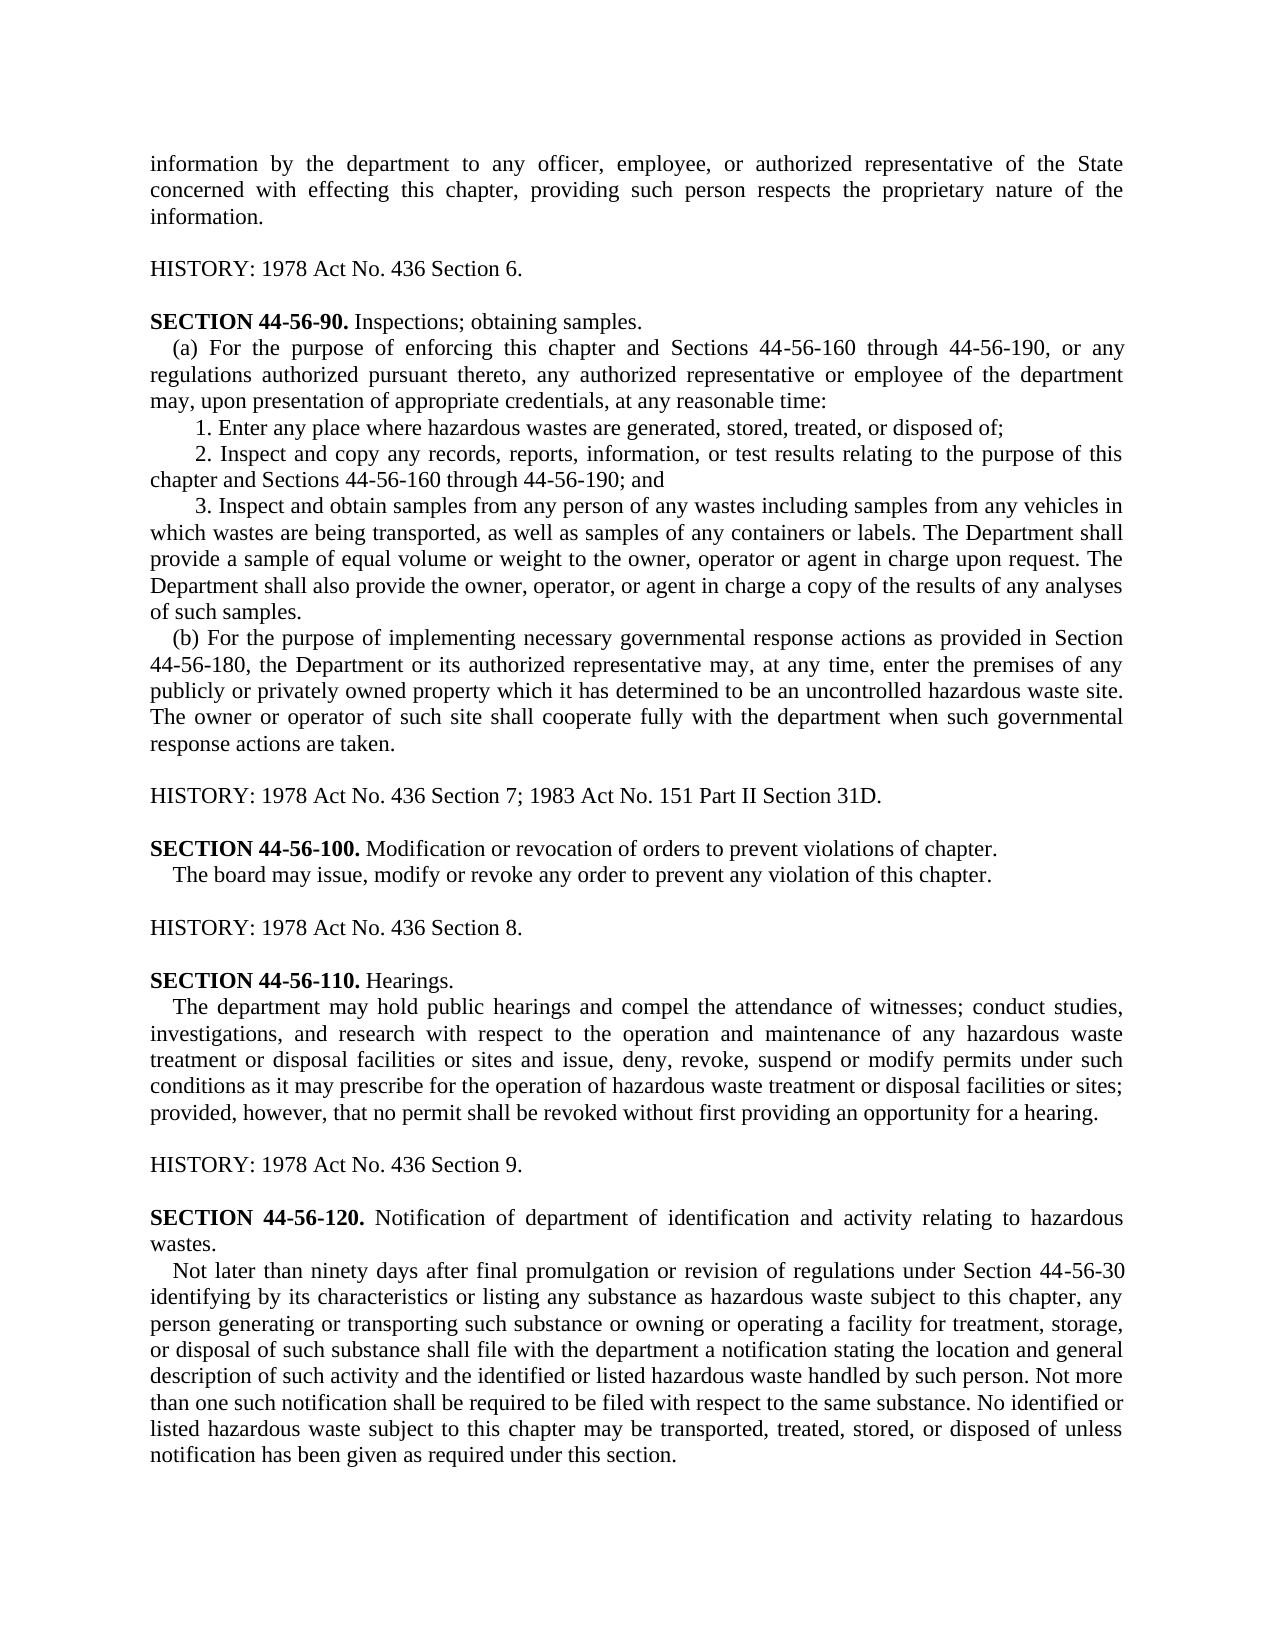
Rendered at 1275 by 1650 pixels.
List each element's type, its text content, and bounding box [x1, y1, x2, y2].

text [150, 150, 1125, 229]
text HISTORY: 1978 Act No. 436 Section 6. [150, 255, 1125, 282]
text SECTION 44-56-100. Modification or revocation of orders to prevent violations of chapter. [150, 835, 1125, 862]
text SECTION 44-56-90. Inspections; obtaining samples. [150, 308, 1125, 334]
text SECTION 44-56-110. Hearings. [150, 967, 1125, 993]
text HISTORY: 1978 Act No. 436 Section 7; 1983 Act No. 151 Part II Section 31D. [150, 782, 1125, 809]
text Not later than ninety days after final promulgation or revision of regulations under Section 44-56-30 identifying by its characteristics or listing any substance as hazardous waste subject to this chapter, any person generating or transporting such substance or owning or operating a facility for treatment, storage, or disposal of such substance shall file with the department a notification stating the location and general description of such activity and the identified or listed hazardous waste handled by such person. Not more than one such notification shall be required to be filed with respect to the same substance. No identified or listed hazardous waste subject to this chapter may be transported, treated, stored, or disposed of unless notification has been given as required under this section. [150, 1257, 1125, 1468]
text HISTORY: 1978 Act No. 436 Section 8. [150, 914, 1125, 941]
text 2. Inspect and copy any records, reports, information, or test results relating to the purpose of this chapter and Sections 44-56-160 through 44-56-190; and [150, 440, 1125, 493]
text HISTORY: 1978 Act No. 436 Section 9. [150, 1151, 1125, 1178]
text (b) For the purpose of implementing necessary governmental response actions as provided in Section 44-56-180, the Department or its authorized representative may, at any time, enter the premises of any publicly or privately owned property which it has determined to be an uncontrolled hazardous waste site. The owner or operator of such site shall cooperate fully with the department when such governmental response actions are taken. [150, 624, 1125, 756]
text SECTION 44-56-120. Notification of department of identification and activity relating to hazardous wastes. [150, 1204, 1125, 1257]
text (a) For the purpose of enforcing this chapter and Sections 44-56-160 through 44-56-190, or any regulations authorized pursuant thereto, any authorized representative or employee of the department may, upon presentation of appropriate credentials, at any reasonable time: [150, 334, 1125, 413]
text 1. Enter any place where hazardous wastes are generated, stored, treated, or disposed of; [150, 413, 1125, 440]
text The board may issue, modify or revoke any order to prevent any violation of this chapter. [150, 862, 1125, 888]
text 3. Inspect and obtain samples from any person of any wastes including samples from any vehicles in which wastes are being transported, as well as samples of any containers or labels. The Department shall provide a sample of equal volume or weight to the owner, operator or agent in charge upon request. The Department shall also provide the owner, operator, or agent in charge a copy of the results of any analyses of such samples. [150, 493, 1125, 624]
text The department may hold public hearings and compel the attendance of witnesses; conduct studies, investigations, and research with respect to the operation and maintenance of any hazardous waste treatment or disposal facilities or sites and issue, deny, revoke, suspend or modify permits under such conditions as it may prescribe for the operation of hazardous waste treatment or disposal facilities or sites; provided, however, that no permit shall be revoked without first providing an opportunity for a hearing. [150, 993, 1125, 1125]
